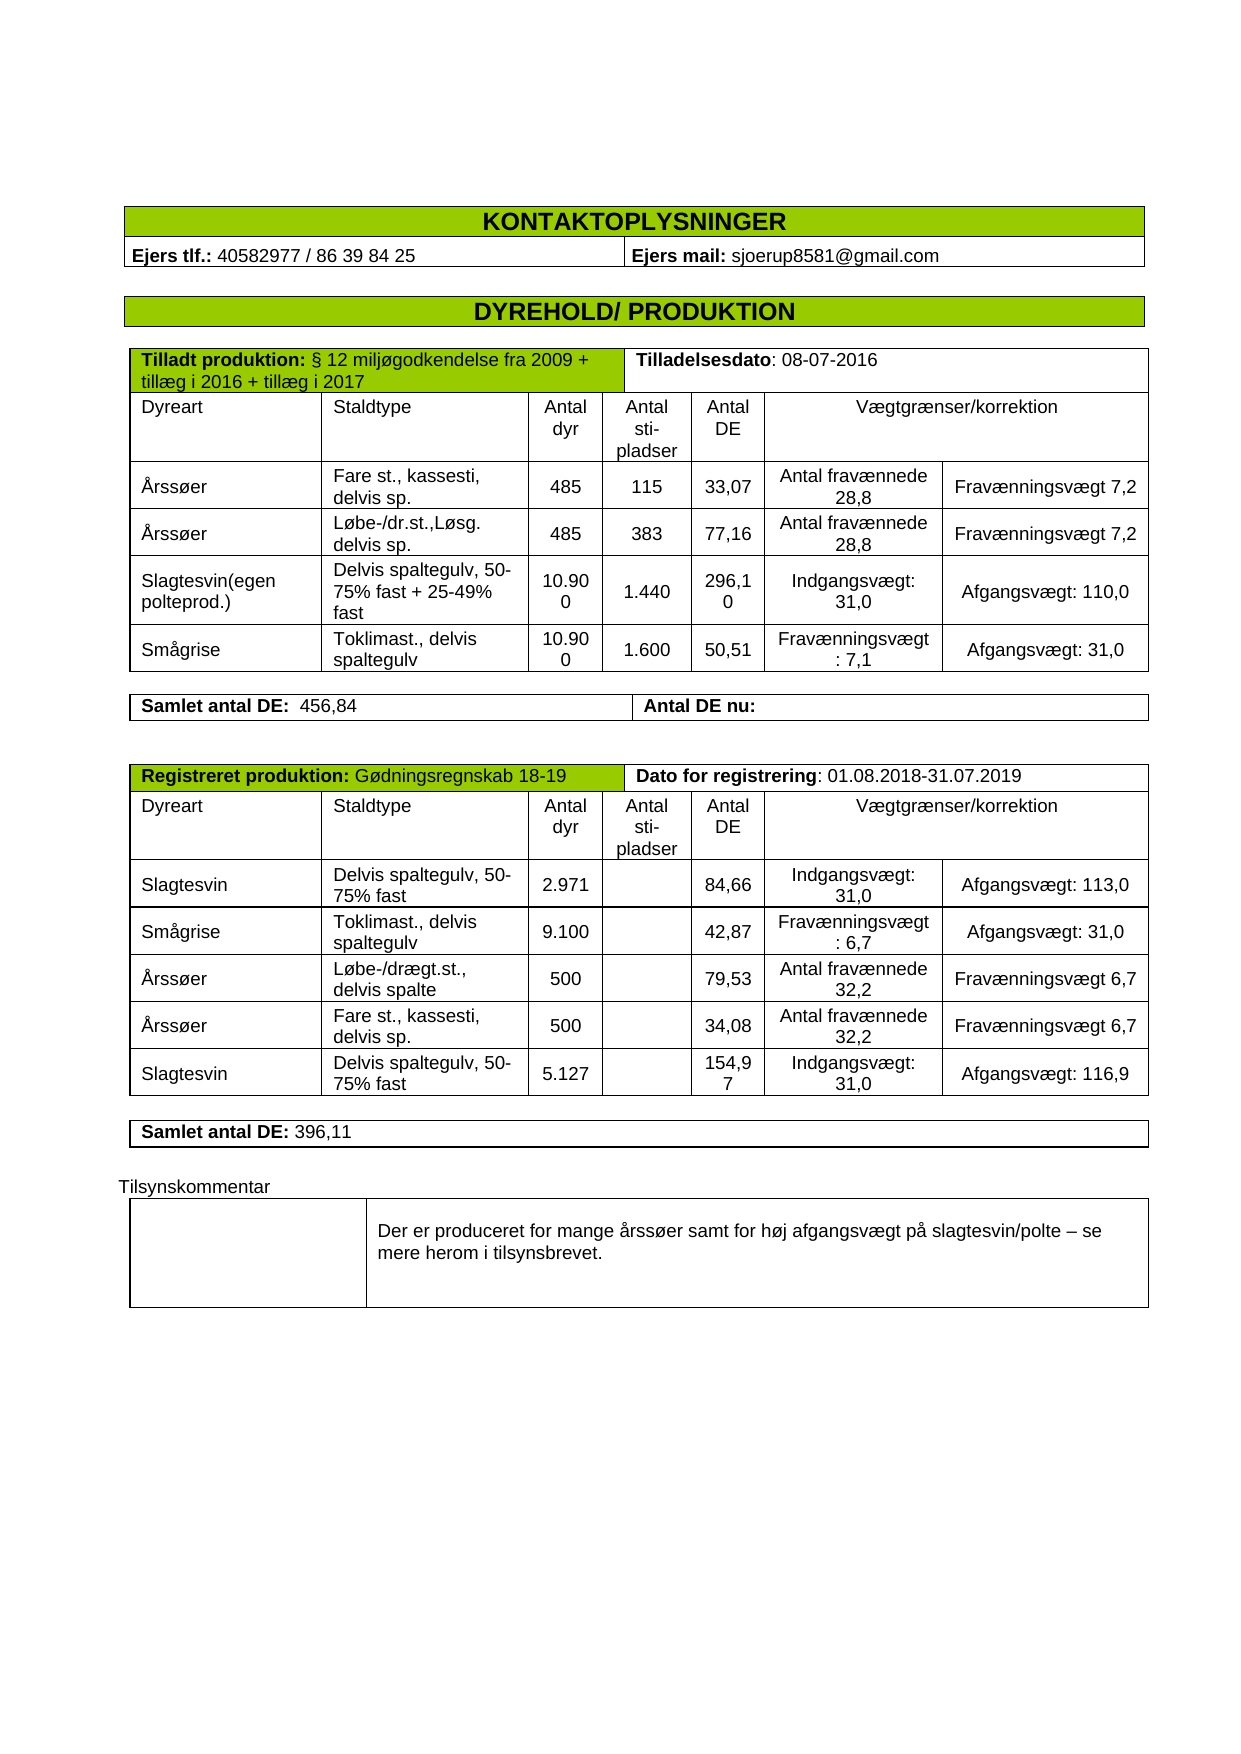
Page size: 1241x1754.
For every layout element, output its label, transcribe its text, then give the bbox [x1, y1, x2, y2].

table_cell Afgangsvægt: 110,0 [943, 556, 1148, 624]
table_header Der er produceret for mange årssøer samt for høj afgangsvægt på slagtesvin/polte – se mere herom i tilsynsbrevet. [367, 1199, 1148, 1307]
table_cell Smågrise [131, 908, 321, 953]
table_cell Antal dyr [529, 393, 602, 461]
table_cell Afgangsvægt: 113,0 [943, 860, 1148, 906]
table_cell Antal DE [692, 792, 764, 859]
table_cell Vægtgrænser/korrektion [765, 792, 1148, 859]
table_cell 33,07 [692, 462, 764, 508]
table_cell Antal fravænnede 32,2 [765, 955, 942, 1001]
table_cell Antal dyr [529, 792, 602, 859]
table_cell Vægtgrænser/korrektion [765, 393, 1148, 461]
table_header Tilladelsesdato: 08-07-2016 [625, 349, 1148, 392]
table_cell Fravænningsvægt 7,2 [943, 509, 1148, 555]
table_cell 77,16 [692, 509, 764, 555]
table_cell Toklimast., delvis spaltegulv [322, 625, 528, 671]
table_cell Indgangsvægt: 31,0 [765, 556, 942, 624]
table_cell 9.100 [529, 908, 602, 953]
table_cell 500 [529, 1002, 602, 1048]
table_cell Fravænningsvægt 6,7 [943, 1002, 1148, 1048]
table_cell 50,51 [692, 625, 764, 671]
table_cell Fravænningsvægt: 7,1 [765, 625, 942, 671]
table_cell [603, 860, 691, 906]
table_header Tilladt produktion: § 12 miljøgodkendelse fra 2009 + tillæg i 2016 + tillæg i 2017 [131, 349, 624, 392]
table_cell Antal fravænnede 32,2 [765, 1002, 942, 1048]
table_cell Ejers mail: sjoerup8581@gmail.com [625, 237, 1144, 266]
table_cell Slagtesvin [131, 1049, 321, 1095]
table_cell Staldtype [322, 393, 528, 461]
table_cell Slagtesvin(egen polteprod.) [131, 556, 321, 624]
table_cell Smågrise [131, 625, 321, 671]
table_cell 296,10 [692, 556, 764, 624]
table_cell Indgangsvægt: 31,0 [765, 860, 942, 906]
table_cell Afgangsvægt: 31,0 [943, 908, 1148, 953]
table_cell 115 [603, 462, 691, 508]
table_cell Årssøer [131, 509, 321, 555]
table_cell Afgangsvægt: 116,9 [943, 1049, 1148, 1095]
table_cell Fravænningsvægt 7,2 [943, 462, 1148, 508]
table_cell 2.971 [529, 860, 602, 906]
table_header Samlet antal DE: 396,11 [131, 1121, 1148, 1146]
table_cell Fravænningsvægt 6,7 [943, 955, 1148, 1001]
table_cell Delvis spaltegulv, 50-75% fast [322, 860, 528, 906]
text Tilsynskommentar [118, 1176, 1122, 1198]
table_cell Staldtype [322, 792, 528, 859]
table_cell 79,53 [692, 955, 764, 1001]
table_header KONTAKTOPLYSNINGER [125, 207, 1144, 236]
table_cell 485 [529, 509, 602, 555]
table_cell 1.440 [603, 556, 691, 624]
table_cell 1.600 [603, 625, 691, 671]
table_cell 84,66 [692, 860, 764, 906]
table_cell Fare st., kassesti, delvis sp. [322, 1002, 528, 1048]
table_cell [603, 908, 691, 953]
table_cell Ejers tlf.: 40582977 / 86 39 84 25 [125, 237, 624, 266]
table_header [131, 1199, 366, 1307]
table_cell Løbe-/drægt.st., delvis spalte [322, 955, 528, 1001]
table_cell 500 [529, 955, 602, 1001]
table_cell Antal sti-pladser [603, 792, 691, 859]
table_cell Årssøer [131, 462, 321, 508]
table_cell Delvis spaltegulv, 50-75% fast [322, 1049, 528, 1095]
table_cell [603, 1049, 691, 1095]
table_cell Dyreart [131, 792, 321, 859]
table_cell Årssøer [131, 1002, 321, 1048]
table_header DYREHOLD/ PRODUKTION [125, 297, 1144, 326]
table_header Antal DE nu: [633, 695, 1148, 720]
table_cell 5.127 [529, 1049, 602, 1095]
table_cell Delvis spaltegulv, 50-75% fast + 25-49% fast [322, 556, 528, 624]
table_cell Slagtesvin [131, 860, 321, 906]
table_header Samlet antal DE: 456,84 [131, 695, 632, 720]
table_cell 42,87 [692, 908, 764, 953]
table_header Registreret produktion: Gødningsregnskab 18-19 [131, 765, 624, 791]
table_cell 10.900 [529, 556, 602, 624]
table_cell Antal DE [692, 393, 764, 461]
table_cell 34,08 [692, 1002, 764, 1048]
table_cell 10.900 [529, 625, 602, 671]
table_cell Toklimast., delvis spaltegulv [322, 908, 528, 953]
table_cell Antal sti-pladser [603, 393, 691, 461]
table_cell Antal fravænnede 28,8 [765, 462, 942, 508]
table_cell Årssøer [131, 955, 321, 1001]
table_cell 485 [529, 462, 602, 508]
table_cell Fravænningsvægt: 6,7 [765, 908, 942, 953]
table_header Dato for registrering: 01.08.2018-31.07.2019 [625, 765, 1148, 791]
table_cell Dyreart [131, 393, 321, 461]
table_cell Indgangsvægt: 31,0 [765, 1049, 942, 1095]
table_cell Antal fravænnede 28,8 [765, 509, 942, 555]
table_cell Afgangsvægt: 31,0 [943, 625, 1148, 671]
table_cell [603, 1002, 691, 1048]
table_cell [603, 955, 691, 1001]
table_cell 383 [603, 509, 691, 555]
table_cell Fare st., kassesti, delvis sp. [322, 462, 528, 508]
table_cell 154,97 [692, 1049, 764, 1095]
table_cell Løbe-/dr.st.,Løsg. delvis sp. [322, 509, 528, 555]
